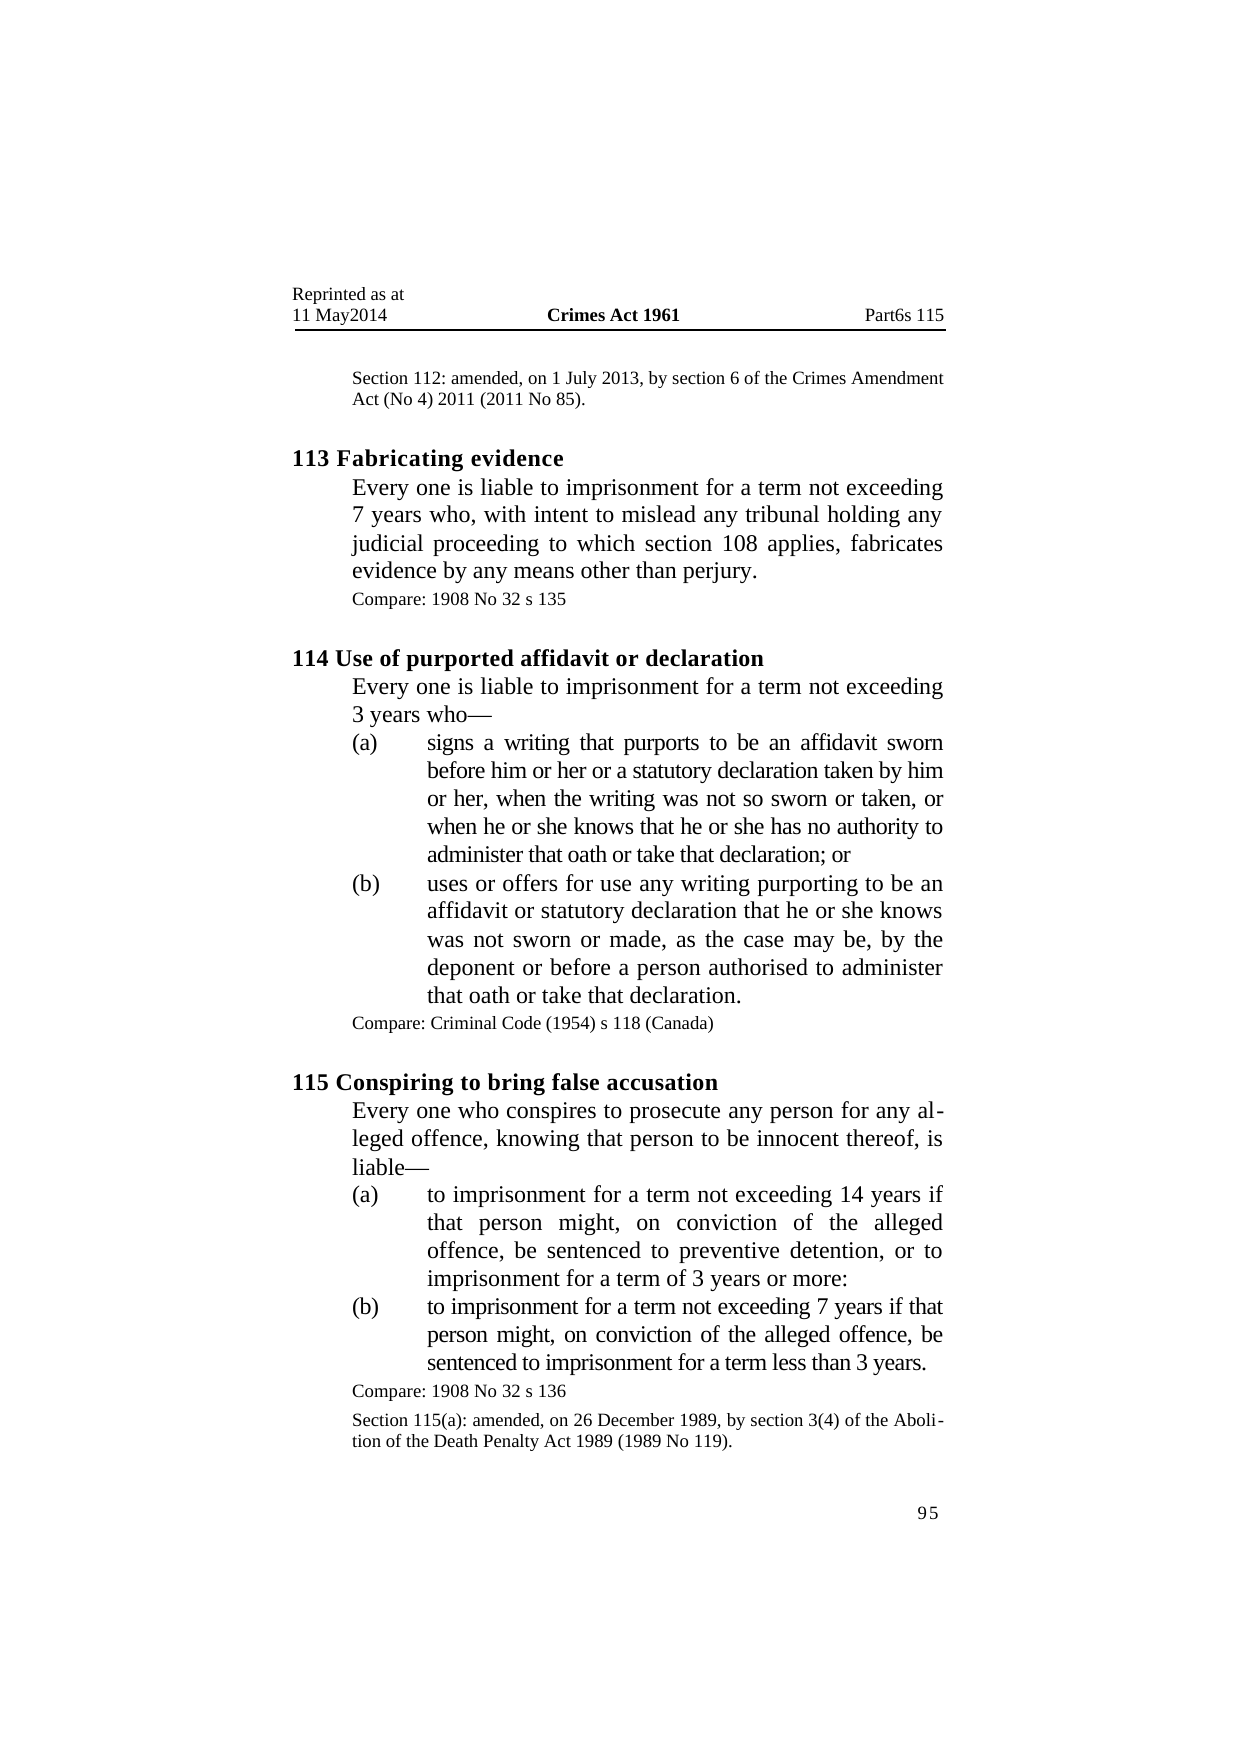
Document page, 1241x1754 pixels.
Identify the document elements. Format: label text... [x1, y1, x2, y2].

list to imprisonment for a term not exceeding 7 years if that person might, on conviction of the alleged offence, be sentenced to imprisonment for a term less than 3 years. [352, 1292, 944, 1376]
text Section 115(a): amended, on 26 December 1989, by section 3(4) of the Abolition of the Death Penalty Act 1989 (1989 No 119). [352, 1409, 944, 1452]
list signs a writing that purports to be an affidavit sworn before him or her or a statutory declaration taken by him or her, when the writing was not so sworn or taken, or when he or she knows that he or she has no authority to administer that oath or take that declaration; or [352, 728, 944, 868]
text 11 May2014 Crimes Act 1961 Part6s 115 [292, 304, 959, 325]
text 114 Use of purported affidavit or declaration [292, 644, 959, 672]
list uses or offers for use any writing purporting to be an affidavit or statutory declaration that he or she knows was not sworn or made, as the case may be, by the deponent or before a person authorised to administer that oath or take that declaration. [352, 868, 944, 1009]
text Compare: 1908 No 32 s 135 [352, 588, 959, 610]
text 115 Conspiring to bring false accusation [292, 1068, 959, 1096]
text Compare: 1908 No 32 s 136 [352, 1379, 959, 1402]
text Every one who conspires to prosecute any person for any alleged offence, knowing that person to be innocent thereof, is liable— [352, 1096, 944, 1181]
text Compare: Criminal Code (1954) s 118 (Canada) [352, 1011, 959, 1033]
text Every one is liable to imprisonment for a term not exceeding 7 years who, with intent to mislead any tribunal holding any judicial proceeding to which section 108 applies, fabricates evidence by any means other than perjury. [352, 472, 944, 584]
text Reprinted as at [292, 284, 959, 304]
text 113 Fabricating evidence [292, 443, 959, 472]
list to imprisonment for a term not exceeding 14 years if that person might, on conviction of the alleged offence, be sentenced to preventive detention, or to imprisonment for a term of 3 years or more: [352, 1181, 944, 1292]
text Every one is liable to imprisonment for a term not exceeding 3 years who— [352, 672, 944, 728]
text Section 112: amended, on 1 July 2013, by section 6 of the Crimes Amendment Act (No 4) 2011 (2011 No 85). [352, 367, 944, 409]
